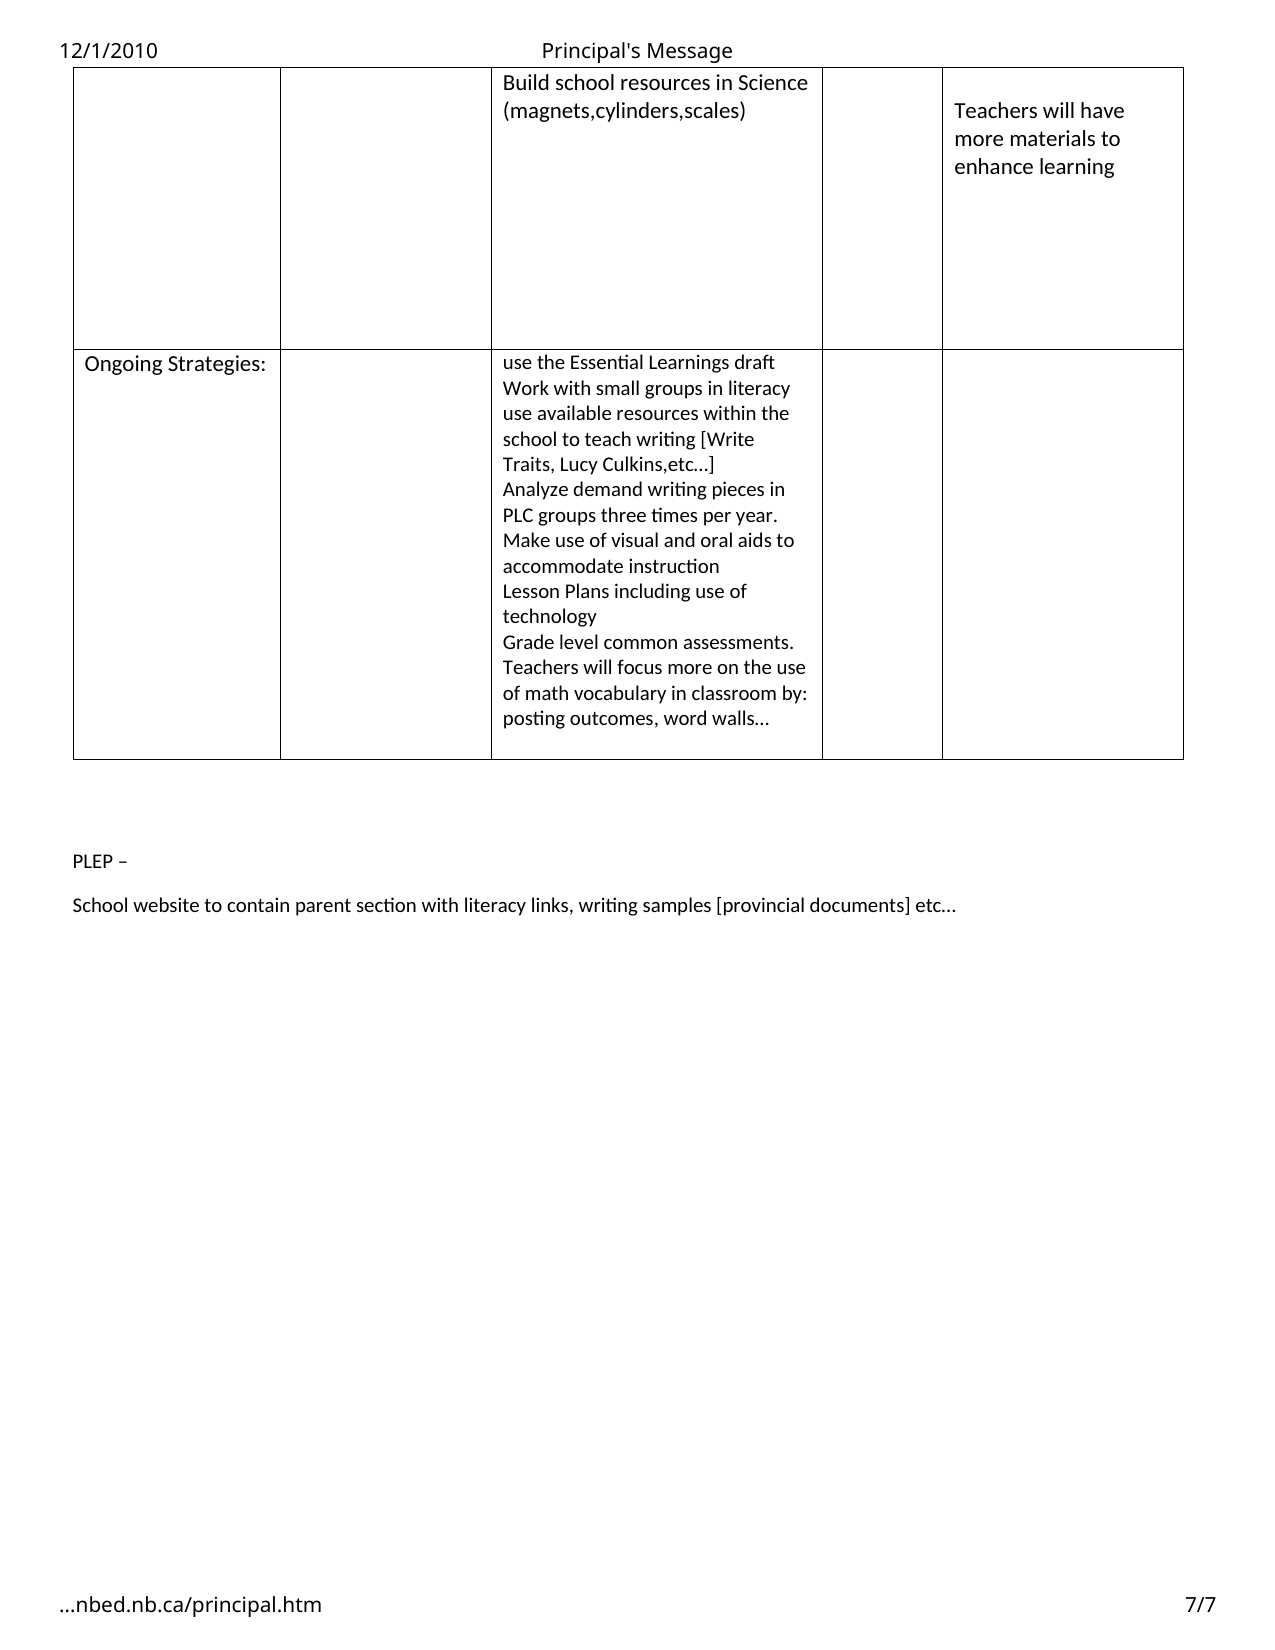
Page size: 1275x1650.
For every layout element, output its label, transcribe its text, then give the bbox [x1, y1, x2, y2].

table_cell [823, 68, 942, 348]
table_cell Ongoing Strategies: [74, 350, 280, 759]
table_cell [74, 68, 280, 348]
table_cell use the Essential Learnings draft Work with small groups in literacy use available resources within the school to teach writing [Write Traits, Lucy Culkins,etc…] Analyze demand writing pieces in PLC groups three times per year. Make use of visual and oral aids to accommodate instruction Lesson Plans including use of technology Grade level common assessments. Teachers will focus more on the use of math vocabulary in classroom by: posting outcomes, word walls… [492, 350, 822, 759]
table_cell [492, 68, 822, 348]
text School website to contain parent section with literacy links, writing samples [provincial documents] etc… [72, 892, 1184, 917]
text PLEP – [72, 848, 1184, 873]
table_cell [823, 350, 942, 759]
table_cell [943, 68, 1183, 348]
table_cell [943, 350, 1183, 759]
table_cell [281, 68, 491, 348]
table_cell [281, 350, 491, 759]
